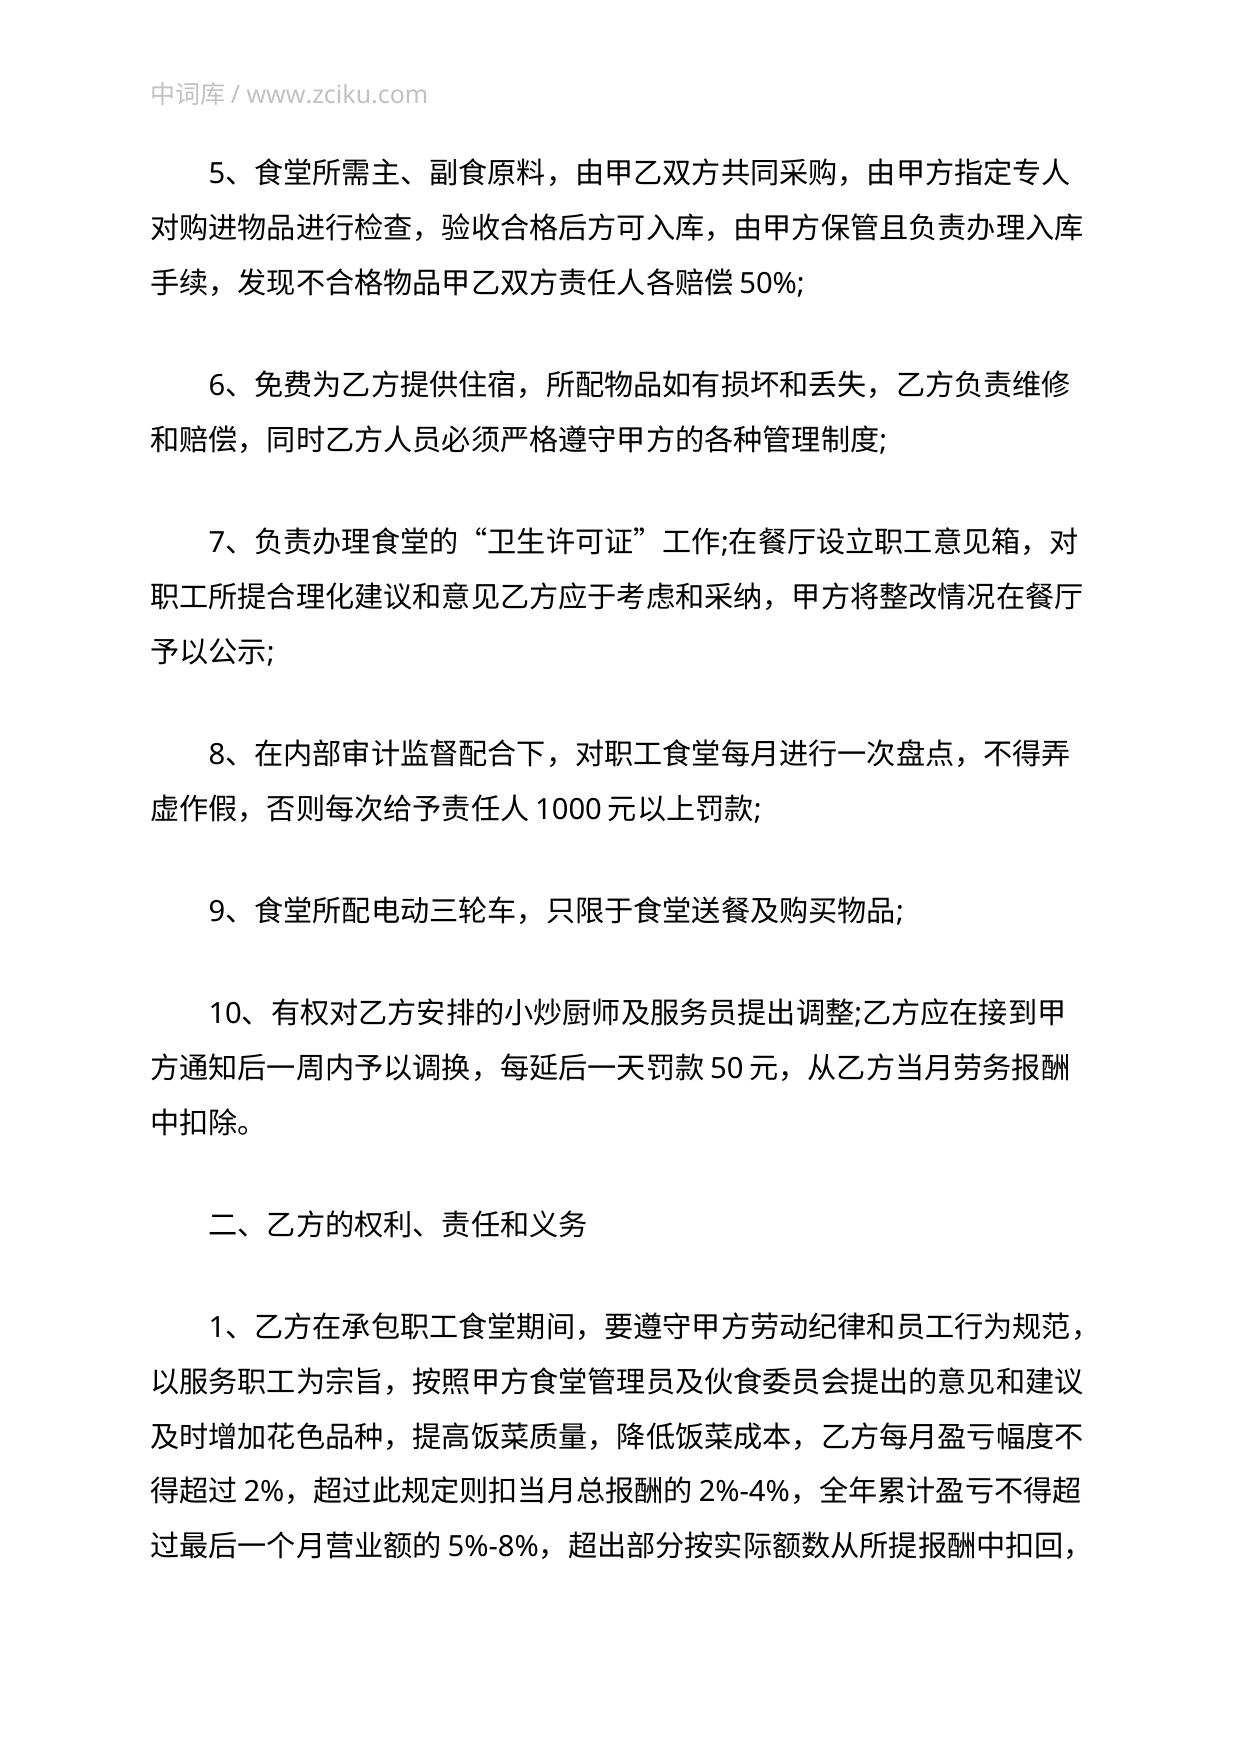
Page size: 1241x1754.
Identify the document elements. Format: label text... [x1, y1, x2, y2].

text 7、负责办理食堂的“卫生许可证”工作;在餐厅设立职工意见箱，对职工所提合理化建议和意见乙方应于考虑和采纳，甲方将整改情况在餐厅予以公示; [150, 519, 1090, 671]
text 6、免费为乙方提供住宿，所配物品如有损坏和丢失，乙方负责维修和赔偿，同时乙方人员必须严格遵守甲方的各种管理制度; [150, 362, 1090, 459]
text 8、在内部审计监督配合下，对职工食堂每月进行一次盘点，不得弄虚作假，否则每次给予责任人1000元以上罚款; [150, 731, 1090, 828]
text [150, 1303, 1090, 1565]
text 二、乙方的权利、责任和义务 [150, 1201, 1090, 1244]
text 5、食堂所需主、副食原料，由甲乙双方共同采购，由甲方指定专人对购进物品进行检查，验收合格后方可入库，由甲方保管且负责办理入库手续，发现不合格物品甲乙双方责任人各赔偿50%; [150, 150, 1090, 302]
text 10、有权对乙方安排的小炒厨师及服务员提出调整;乙方应在接到甲方通知后一周内予以调换，每延后一天罚款50元，从乙方当月劳务报酬中扣除。 [150, 990, 1090, 1142]
text 9、食堂所配电动三轮车，只限于食堂送餐及购买物品; [150, 888, 1090, 930]
